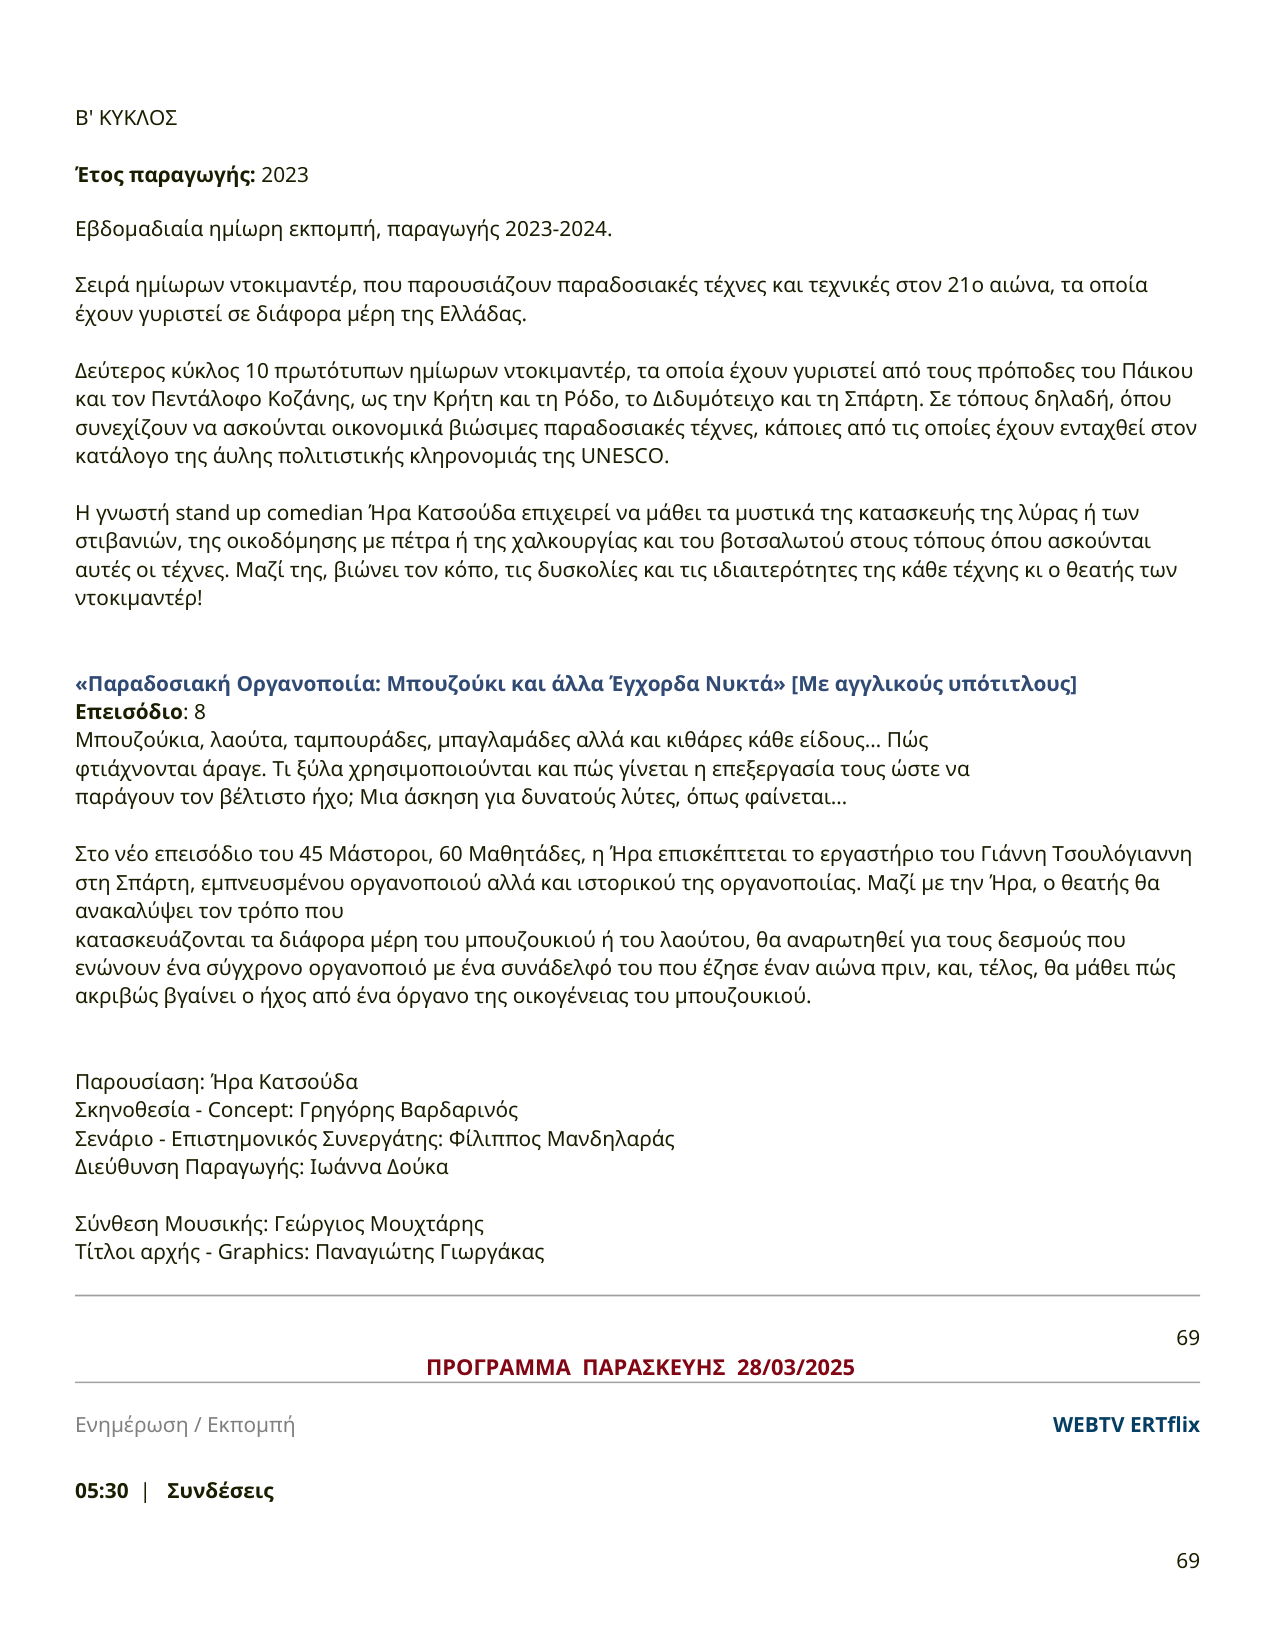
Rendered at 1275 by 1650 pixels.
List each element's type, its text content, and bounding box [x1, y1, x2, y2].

text Εβδομαδιαία ημίωρη εκπομπή, παραγωγής 2023-2024. Σειρά ημίωρων ντοκιμαντέρ, που παρουσιάζουν παραδοσιακές τέχνες και τεχνικές στον 21ο αιώνα, τα οποία έχουν γυριστεί σε διάφορα μέρη της Ελλάδας. Δεύτερος κύκλος 10 πρωτότυπων ημίωρων ντοκιμαντέρ, τα οποία έχουν γυριστεί από τους πρόποδες του Πάικου και τον Πεντάλοφο Κοζάνης, ως την Κρήτη και τη Ρόδο, το Διδυμότειχο και τη Σπάρτη. Σε τόπους δηλαδή, όπου συνεχίζουν να ασκούνται οικονομικά βιώσιμες παραδοσιακές τέχνες, κάποιες από τις οποίες έχουν ενταχθεί στον κατάλογο της άυλης πολιτιστικής κληρονομιάς της UNESCO. Η γνωστή stand up comedian Ήρα Κατσούδα επιχειρεί να μάθει τα μυστικά της κατασκευής της λύρας ή των στιβανιών, της οικοδόμησης με πέτρα ή της χαλκουργίας και του βοτσαλωτού στους τόπους όπου ασκούνται αυτές οι τέχνες. Μαζί της, βιώνει τον κόπο, τις δυσκολίες και τις ιδιαιτερότητες της κάθε τέχνης κι ο θεατής των ντοκιμαντέρ! [75, 214, 1200, 612]
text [75, 75, 1200, 189]
text Παρουσίαση: Ήρα Κατσούδα Σκηνοθεσία - Concept: Γρηγόρης Βαρδαρινός Σενάριο - Επιστημονικός Συνεργάτης: Φίλιππος Μανδηλαράς Διεύθυνση Παραγωγής: Ιωάννα Δούκα Σύνθεση Μουσικής: Γεώργιος Μουχτάρης Τίτλοι αρχής - Graphics: Παναγιώτης Γιωργάκας [75, 1010, 1200, 1294]
text «Παραδοσιακή Οργανοποιία: Μπουζούκι και άλλα Έγχορδα Νυκτά» [Με αγγλικούς υπότιτλους] Eπεισόδιο: 8 [75, 612, 1200, 726]
table_header WEBTV ERTflix [638, 1410, 1200, 1439]
text ΠΡΟΓΡΑΜΜΑ ΠΑΡΑΣΚΕΥΗΣ 28/03/2025 [75, 1352, 1200, 1381]
table_header Ενημέρωση / Εκπομπή [75, 1410, 637, 1439]
text Μπουζούκια, λαούτα, ταμπουράδες, μπαγλαμάδες αλλά και κιθάρες κάθε είδους… Πώς φτιάχνονται άραγε. Τι ξύλα χρησιμοποιούνται και πώς γίνεται η επεξεργασία τους ώστε να παράγουν τον βέλτιστο ήχο; Μια άσκηση για δυνατούς λύτες, όπως φαίνεται… Στο νέο επεισόδιο του 45 Μάστοροι, 60 Μαθητάδες, η Ήρα επισκέπτεται το εργαστήριο του Γιάννη Τσουλόγιαννη στη Σπάρτη, εμπνευσμένου οργανοποιού αλλά και ιστορικού της οργανοποιίας. Μαζί με την Ήρα, ο θεατής θα ανακαλύψει τον τρόπο που κατασκευάζονται τα διάφορα μέρη του μπουζουκιού ή του λαούτου, θα αναρωτηθεί για τους δεσμούς που ενώνουν ένα σύγχρονο οργανοποιό με ένα συνάδελφό του που έζησε έναν αιώνα πριν, και, τέλος, θα μάθει πώς ακριβώς βγαίνει ο ήχος από ένα όργανο της οικογένειας του μπουζουκιού. [75, 726, 1200, 1010]
text 05:30 | Συνδέσεις [75, 1439, 1200, 1533]
